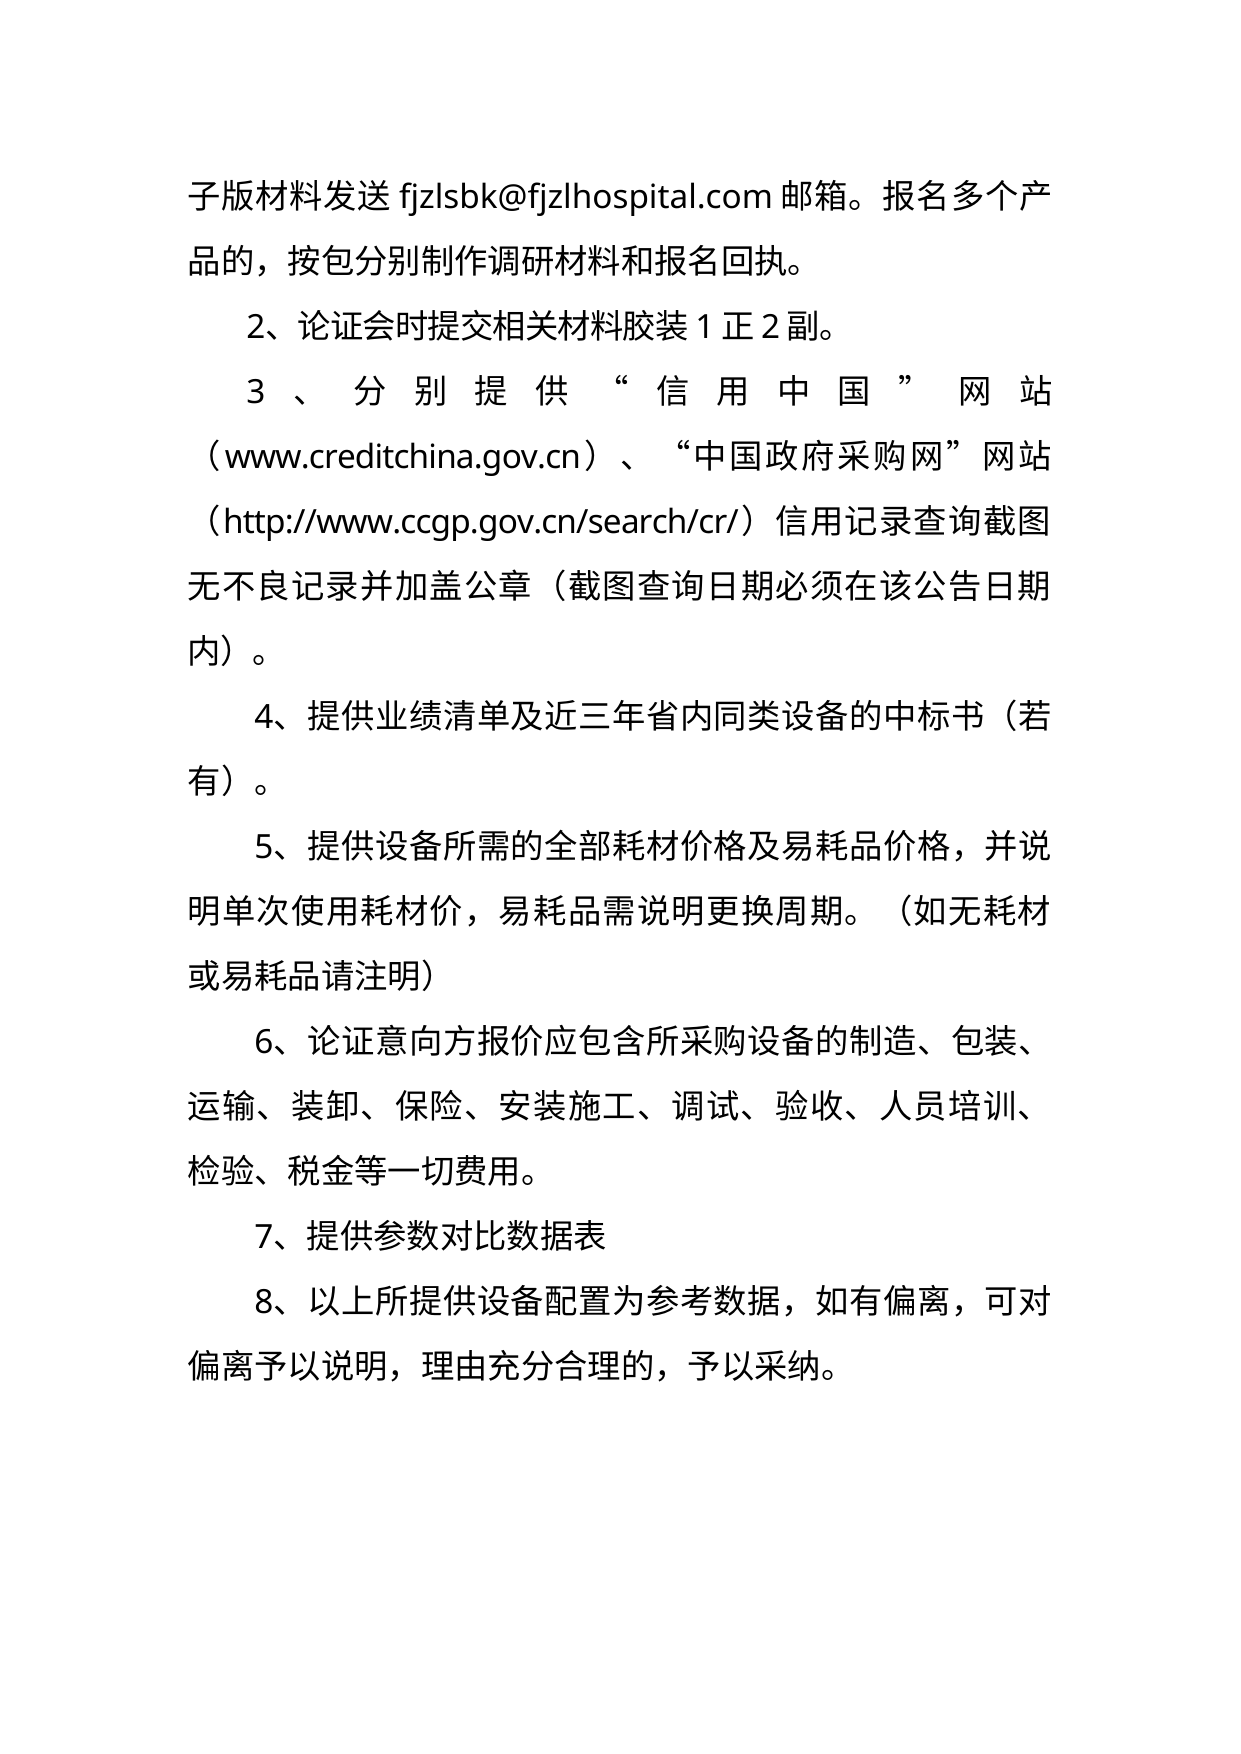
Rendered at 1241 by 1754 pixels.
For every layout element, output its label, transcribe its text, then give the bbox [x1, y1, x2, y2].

text 8、以上所提供设备配置为参考数据，如有偏离，可对偏离予以说明，理由充分合理的，予以采纳。 [187, 1267, 1053, 1397]
text 6、论证意向方报价应包含所采购设备的制造、包装、运输、装卸、保险、安装施工、调试、验收、人员培训、检验、税金等一切费用。 [187, 1007, 1053, 1202]
text 2、论证会时提交相关材料胶装1正2副。 [187, 292, 1053, 357]
text 4、提供业绩清单及近三年省内同类设备的中标书（若有）。 [187, 682, 1053, 812]
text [187, 162, 1053, 292]
text 3、分别提供“信用中国”网站（www.creditchina.gov.cn）、“中国政府采购网”网站（http://www.ccgp.gov.cn/search/cr/）信用记录查询截图，无不良记录并加盖公章（截图查询日期必须在该公告日期内）。 [187, 357, 1053, 682]
text 7、提供参数对比数据表 [187, 1202, 1053, 1267]
text 5、提供设备所需的全部耗材价格及易耗品价格，并说明单次使用耗材价，易耗品需说明更换周期。（如无耗材或易耗品请注明） [187, 812, 1053, 1007]
